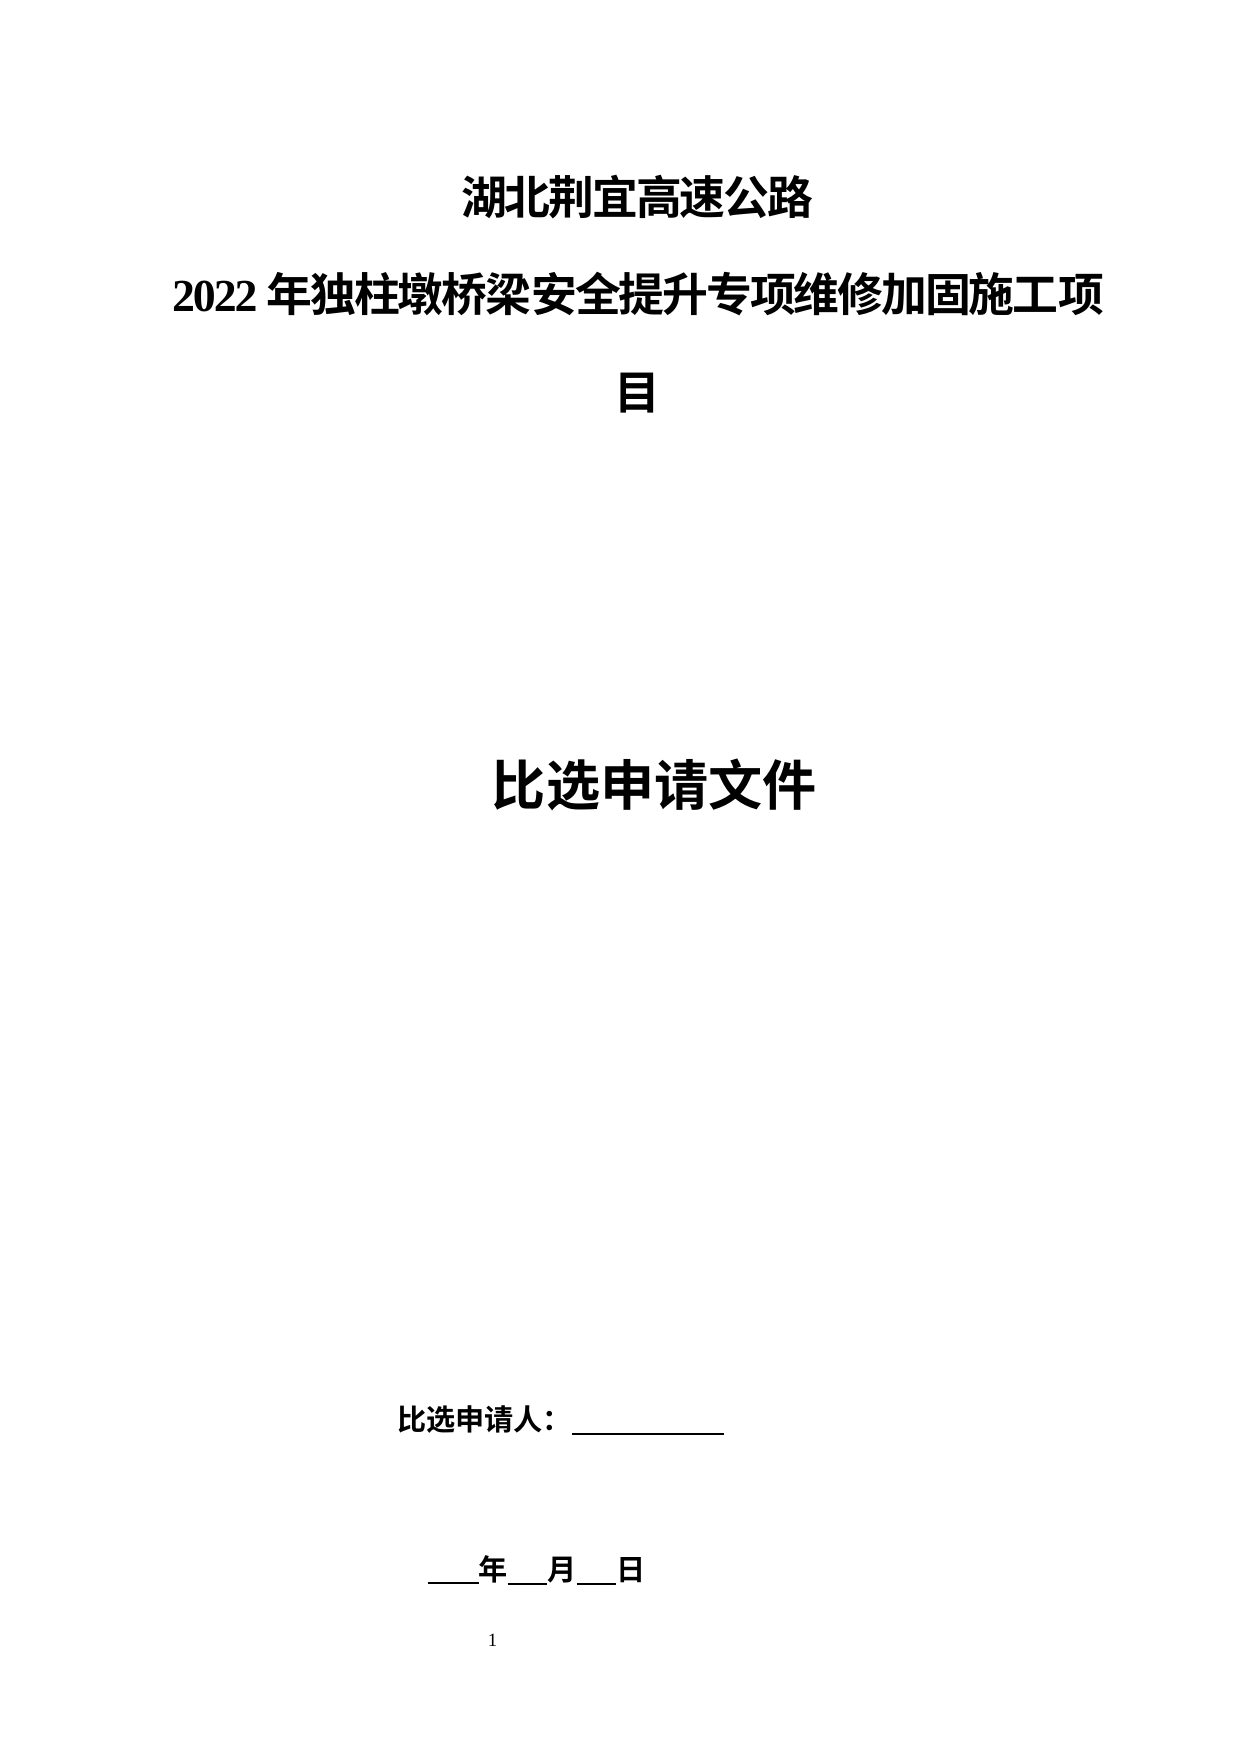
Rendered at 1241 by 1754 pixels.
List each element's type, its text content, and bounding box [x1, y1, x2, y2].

text 比选申请人： [165, 1386, 1110, 1451]
text 比选申请文件 [165, 733, 1110, 830]
text 年 月 日 [165, 1535, 1110, 1600]
text 2022年独柱墩桥梁安全提升专项维修加固施工项目 [165, 243, 1110, 438]
text 湖北荆宜高速公路 [165, 146, 1110, 243]
